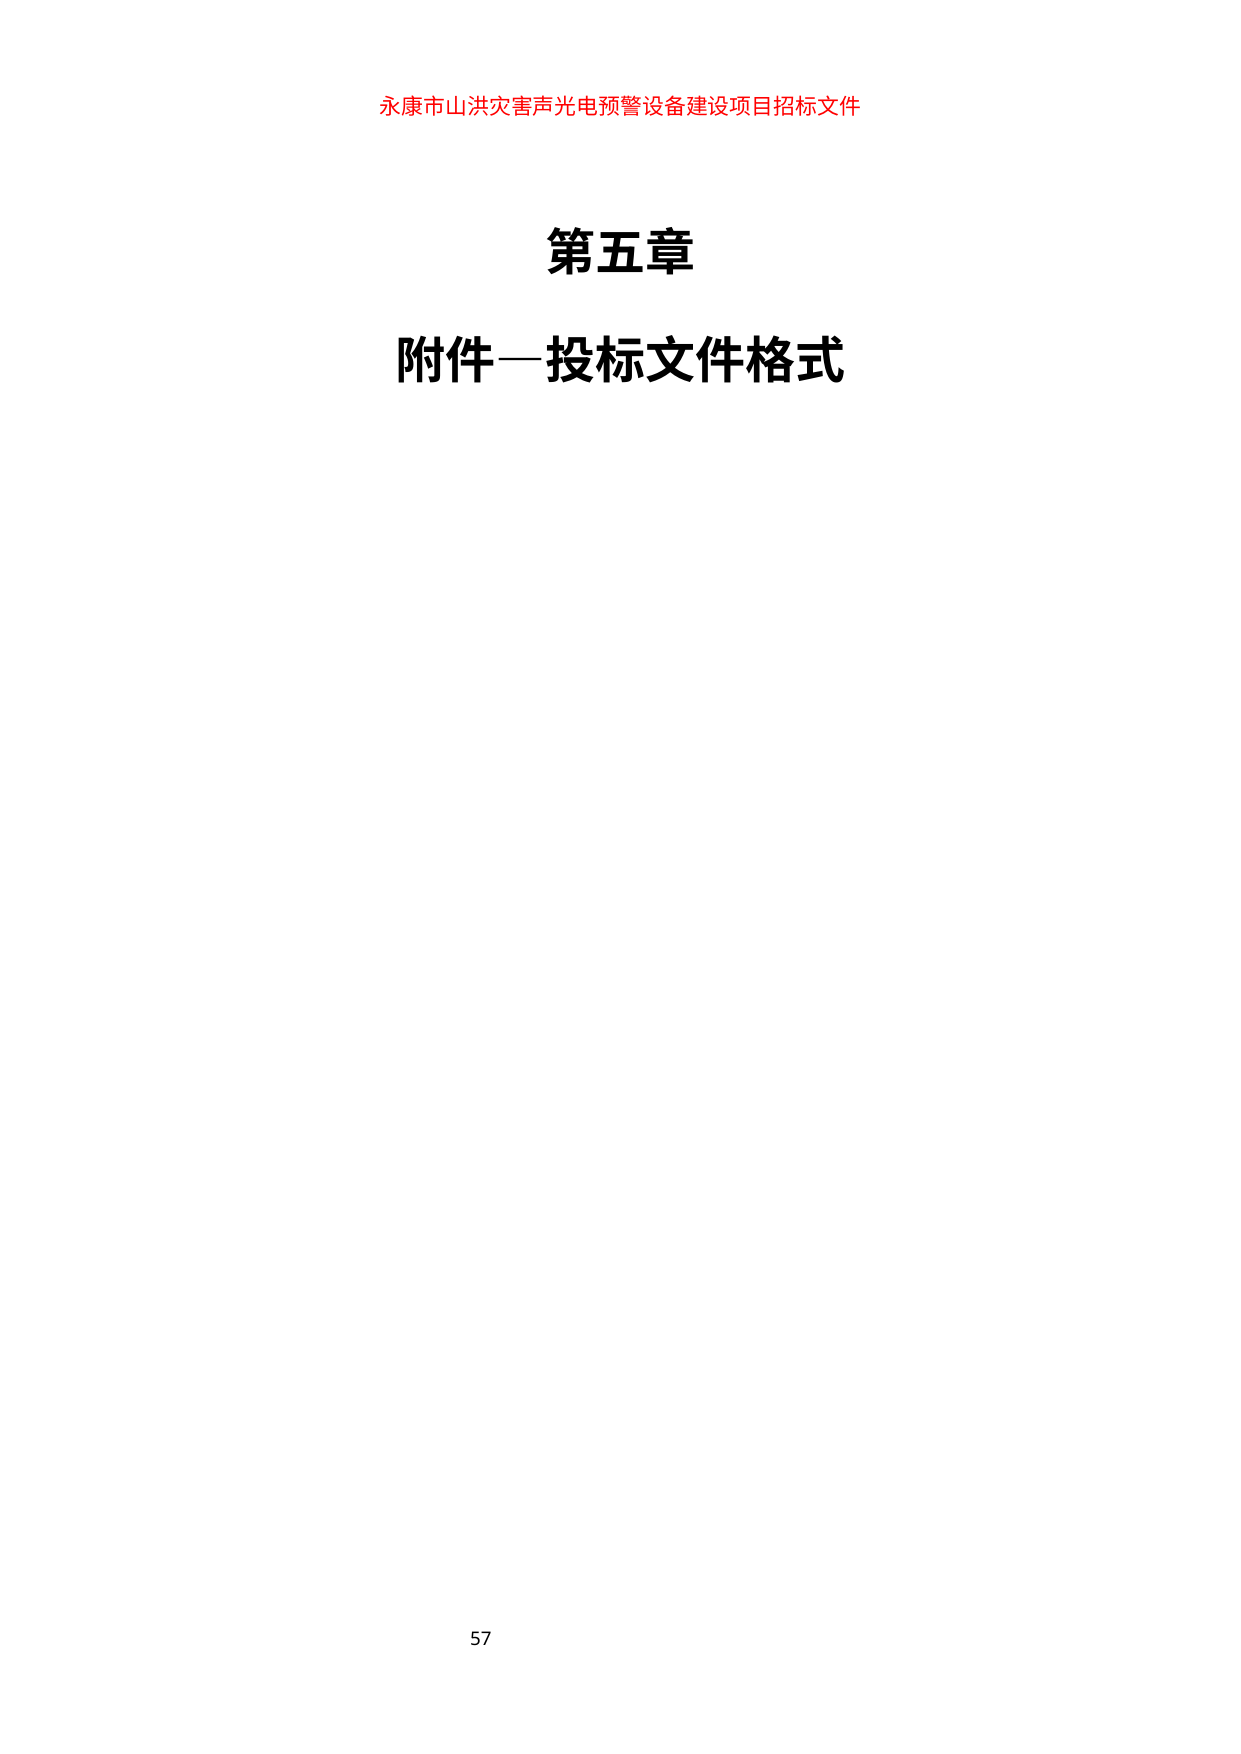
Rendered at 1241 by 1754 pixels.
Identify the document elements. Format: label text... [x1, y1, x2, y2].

text 附件—投标文件格式 [188, 321, 1052, 393]
text 第五章 [188, 212, 1052, 285]
